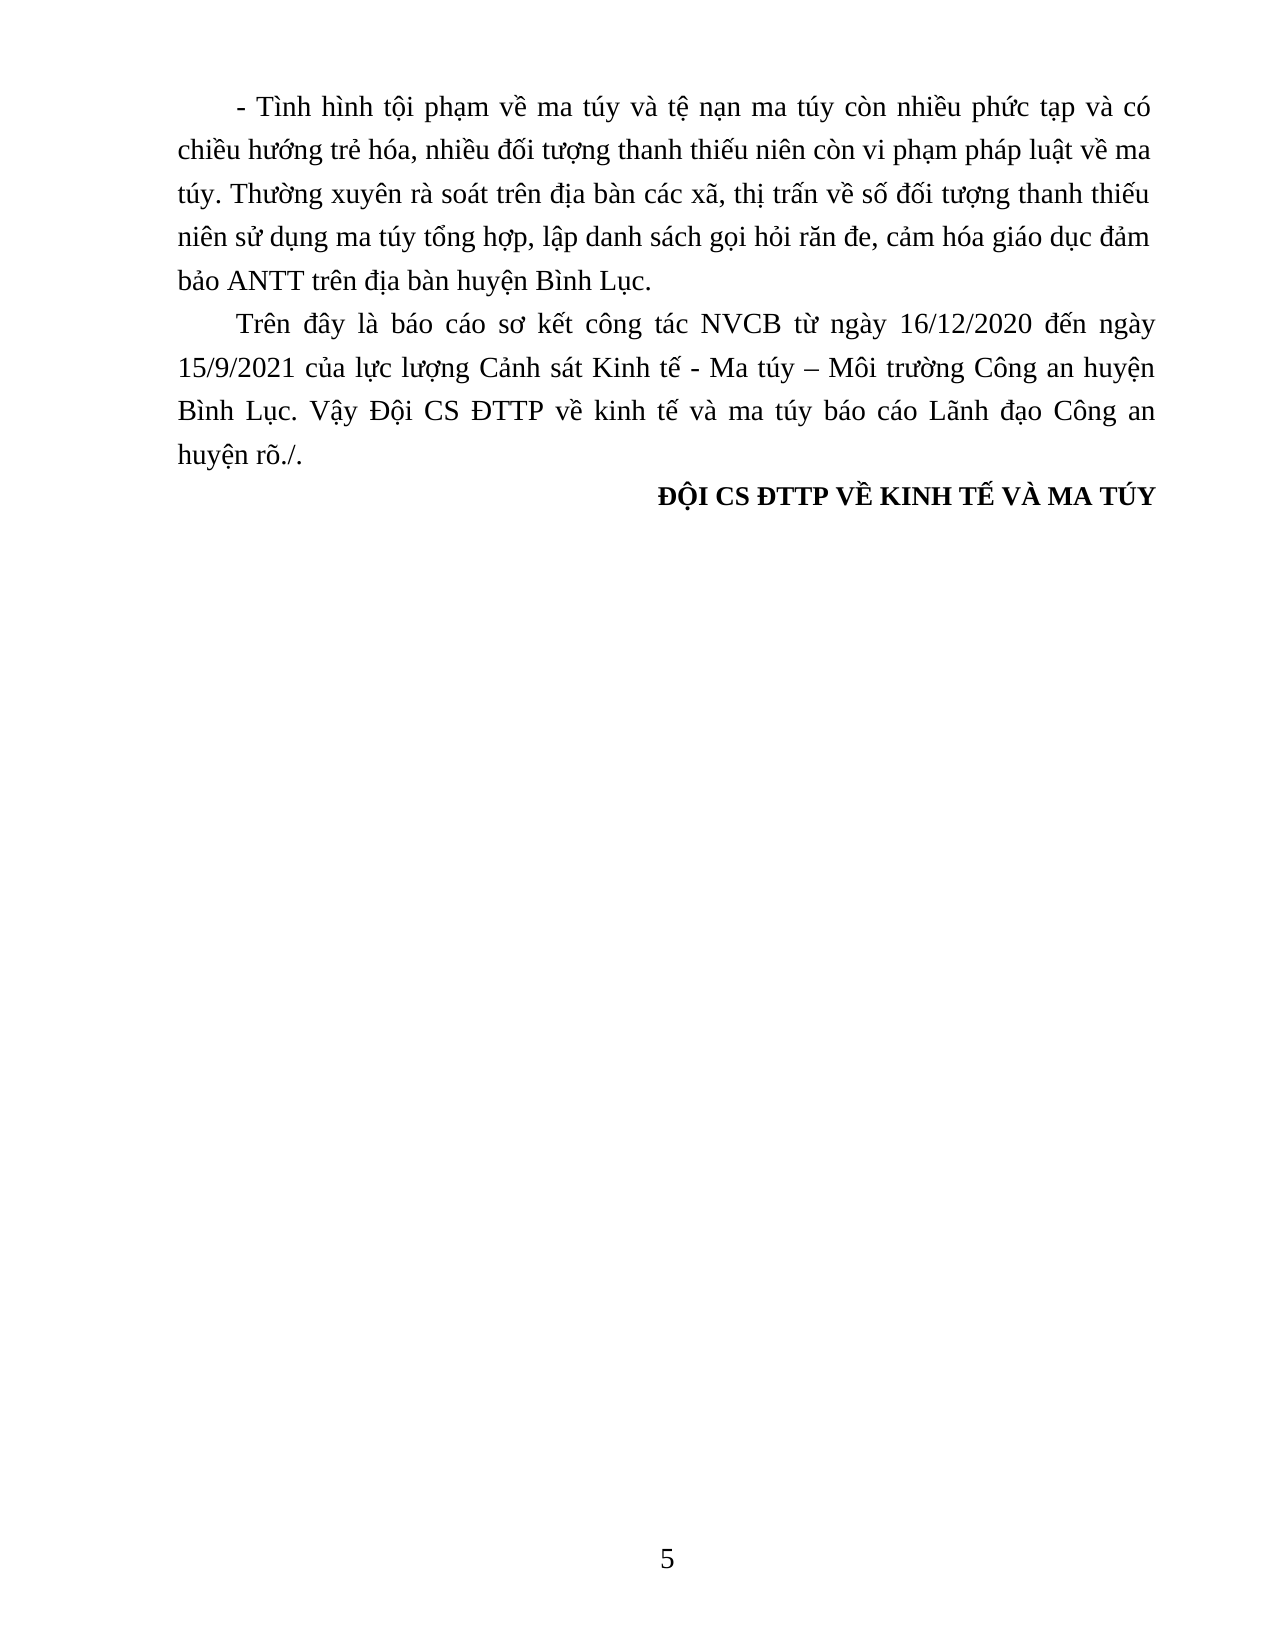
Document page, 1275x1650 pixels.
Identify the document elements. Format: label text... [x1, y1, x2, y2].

text Trên đây là báo cáo sơ kết công tác NVCB từ ngày 16/12/2020 đến ngày 15/9/2021 của lực lượng Cảnh sát Kinh tế - Ma túy – Môi trường Công an huyện Bình Lục. Vậy Đội CS ĐTTP về kinh tế và ma túy báo cáo Lãnh đạo Công an huyện rõ./. [177, 306, 1157, 471]
text - Tình hình tội phạm về ma túy và tệ nạn ma túy còn nhiều phức tạp và có chiều hướng trẻ hóa, nhiều đối tượng thanh thiếu niên còn vi phạm pháp luật về ma túy. Thường xuyên rà soát trên địa bàn các xã, thị trấn về số đối tượng thanh thiếu niên sử dụng ma túy tổng hợp, lập danh sách gọi hỏi răn đe, cảm hóa giáo dục đảm bảo ANTT trên địa bàn huyện Bình Lục. [177, 89, 1152, 296]
text ĐỘI CS ĐTTP VỀ KINH TẾ VÀ MA TÚY [532, 481, 1157, 512]
